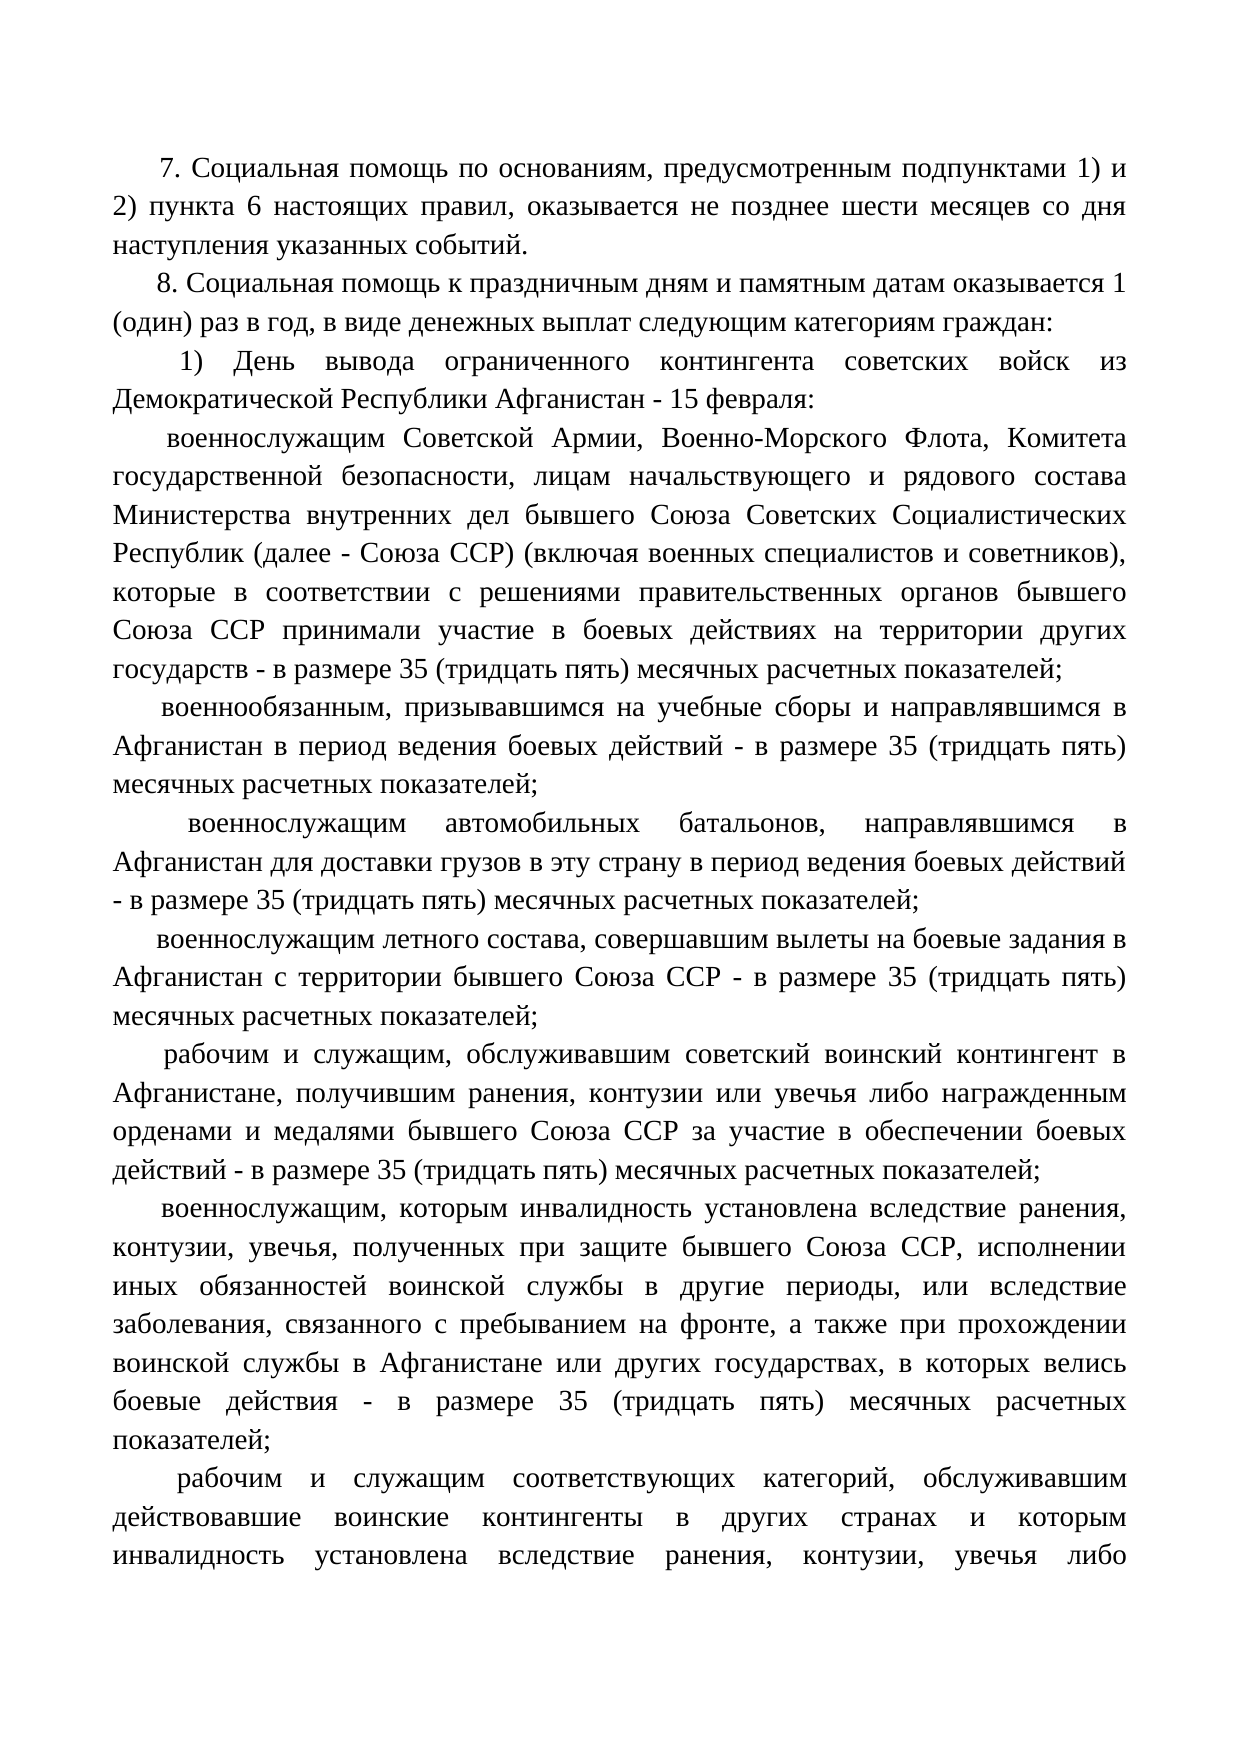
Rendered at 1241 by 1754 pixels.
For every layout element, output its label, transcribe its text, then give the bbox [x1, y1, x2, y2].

text 7. Социальная помощь по основаниям, предусмотренным подпунктами 1) и 2) пункта 6 настоящих правил, оказывается не позднее шести месяцев со дня наступления указанных событий. [112, 150, 1128, 261]
text военнослужащим автомобильных батальонов, направлявшимся в Афганистан для доставки грузов в эту страну в период ведения боевых действий - в размере 35 (тридцать пять) месячных расчетных показателей; [112, 805, 1128, 916]
text военнослужащим, которым инвалидность установлена вследствие ранения, контузии, увечья, полученных при защите бывшего Союза ССР, исполнении иных обязанностей воинской службы в другие периоды, или вследствие заболевания, связанного с пребыванием на фронте, а также при прохождении воинской службы в Афганистане или других государствах, в которых велись боевые действия - в размере 35 (тридцать пять) месячных расчетных показателей; [112, 1191, 1128, 1455]
text 8. Социальная помощь к праздничным дням и памятным датам оказывается 1 (один) раз в год, в виде денежных выплат следующим категориям граждан: [112, 266, 1128, 338]
text рабочим и служащим, обслуживавшим советский воинский контингент в Афганистане, получившим ранения, контузии или увечья либо награжденным орденами и медалями бывшего Союза ССР за участие в обеспечении боевых действий - в размере 35 (тридцать пять) месячных расчетных показателей; [112, 1036, 1128, 1186]
text 1) День вывода ограниченного контингента советских войск из Демократической Республики Афганистан - 15 февраля: [112, 343, 1128, 415]
text военнообязанным, призывавшимся на учебные сборы и направлявшимся в Афганистан в период ведения боевых действий - в размере 35 (тридцать пять) месячных расчетных показателей; [112, 689, 1128, 800]
text военнослужащим летного состава, совершавшим вылеты на боевые задания в Афганистан с территории бывшего Союза ССР - в размере 35 (тридцать пять) месячных расчетных показателей; [112, 921, 1128, 1031]
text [112, 1460, 1128, 1571]
text военнослужащим Советской Армии, Военно-Морского Флота, Комитета государственной безопасности, лицам начальствующего и рядового состава Министерства внутренних дел бывшего Союза Советских Социалистических Республик (далее - Союза ССР) (включая военных специалистов и советников), которые в соответствии с решениями правительственных органов бывшего Союза ССР принимали участие в боевых действиях на территории других государств - в размере 35 (тридцать пять) месячных расчетных показателей; [112, 420, 1128, 684]
